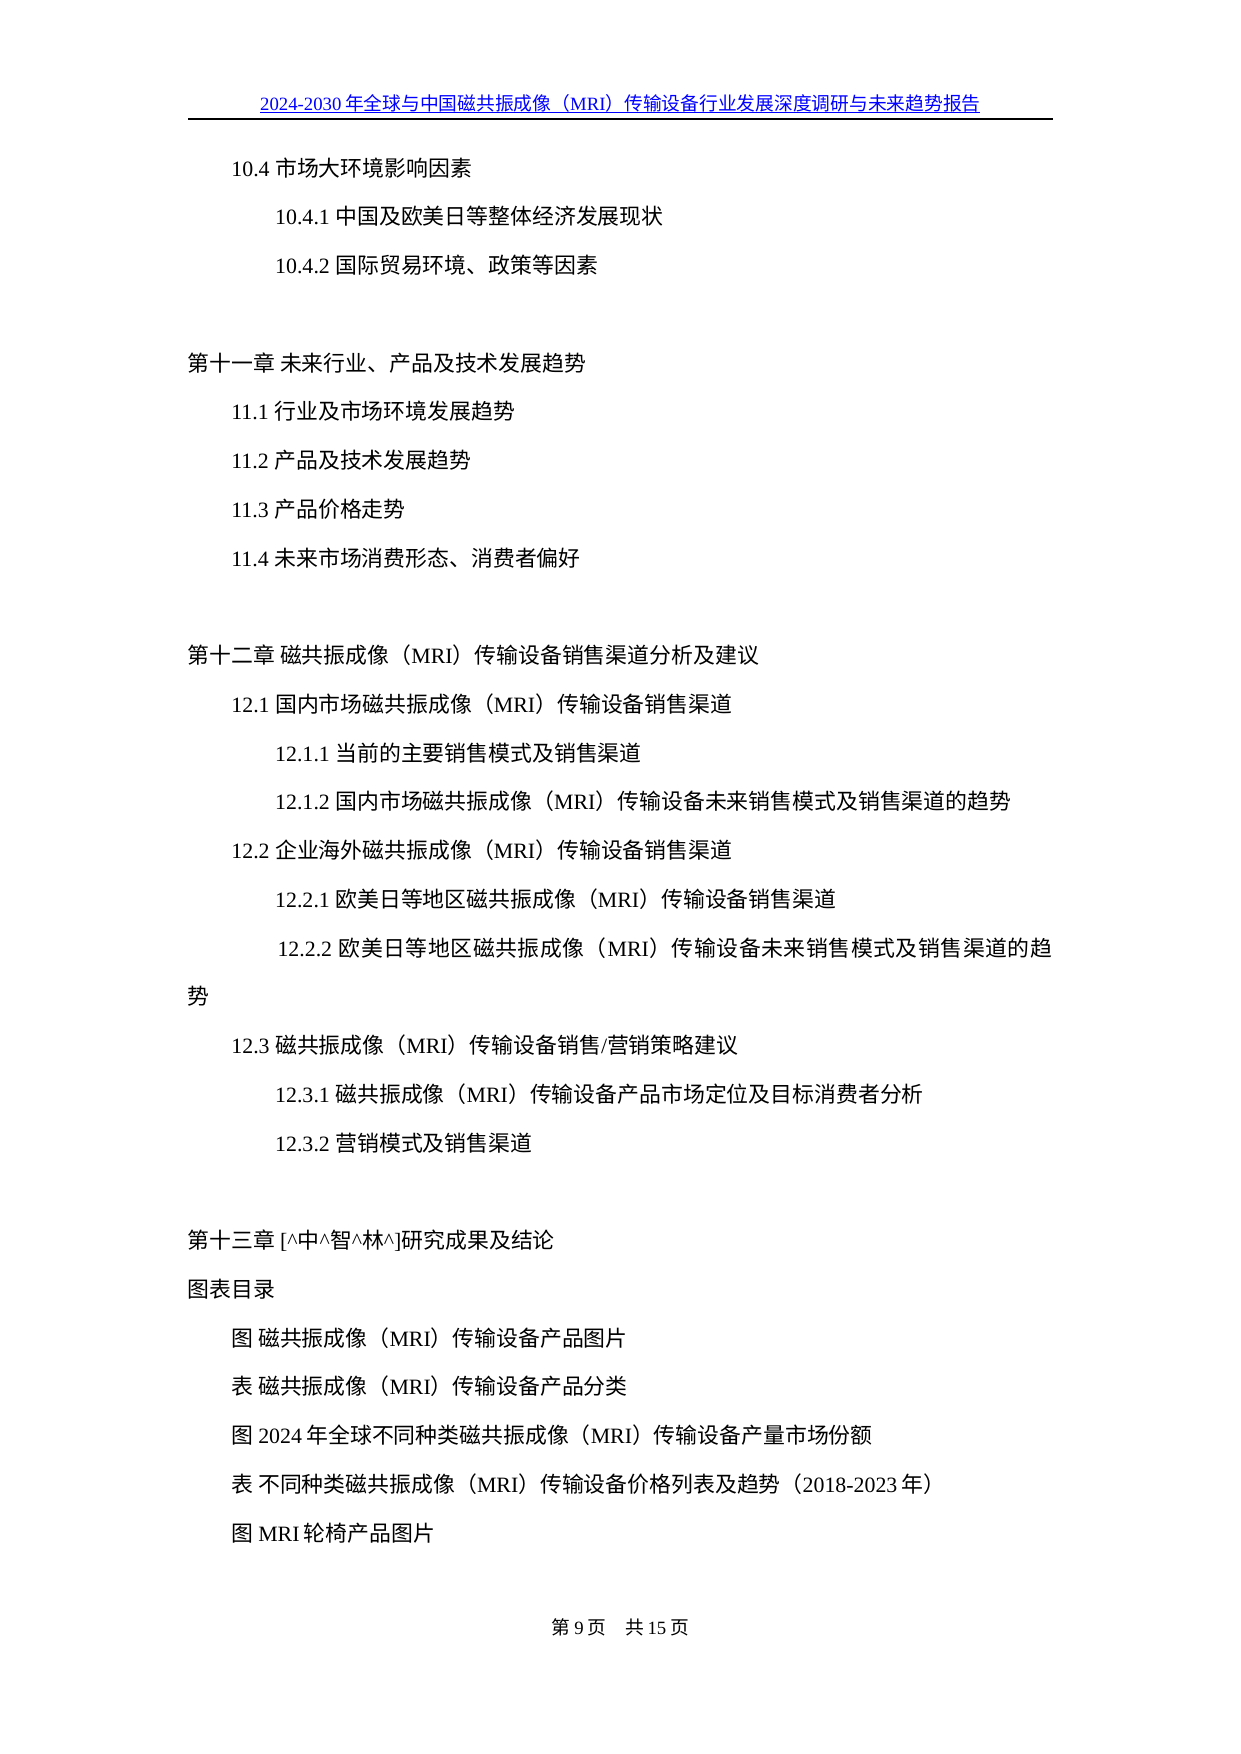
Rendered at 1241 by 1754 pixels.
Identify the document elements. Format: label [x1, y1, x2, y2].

text [187, 150, 1053, 1548]
